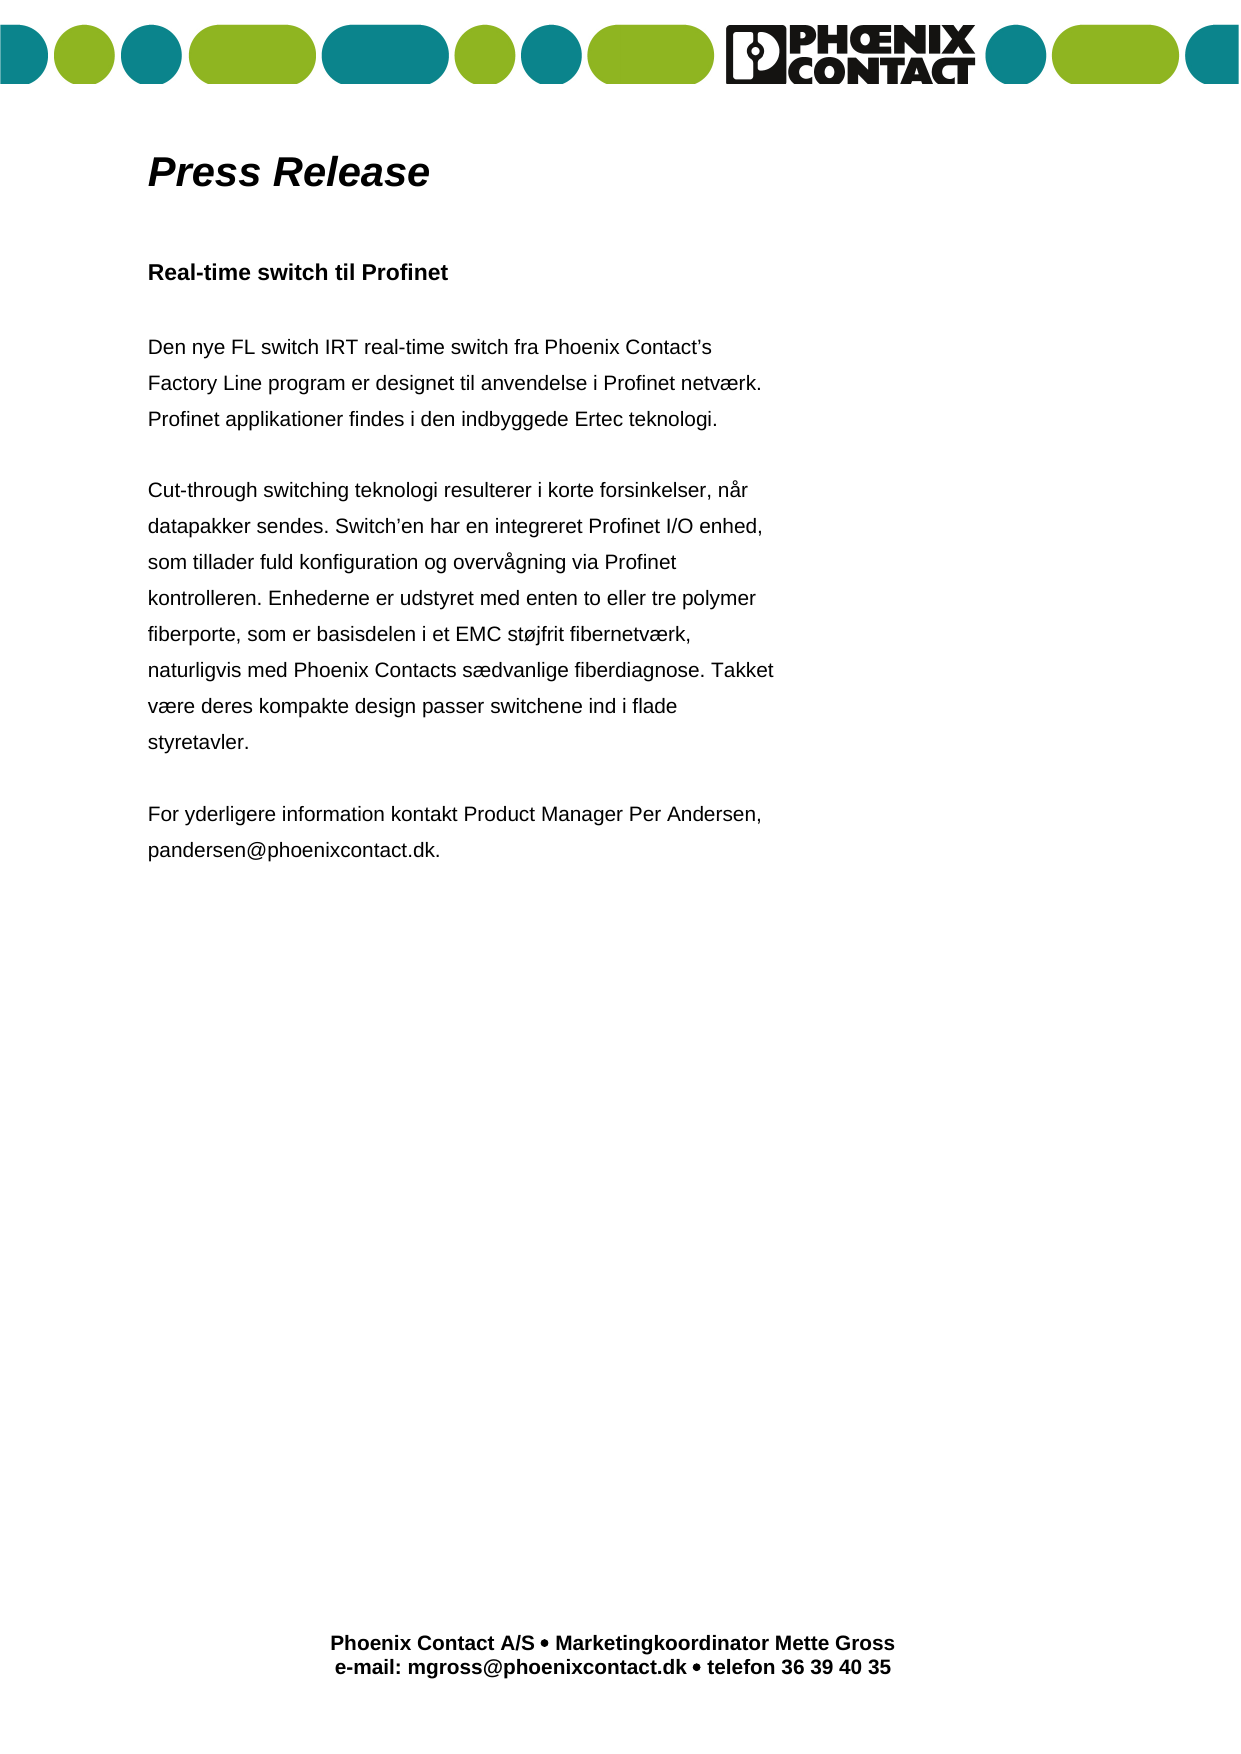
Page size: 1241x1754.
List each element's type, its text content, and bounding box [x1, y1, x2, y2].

text Den nye FL switch IRT real-time switch fra Phoenix Contact’s Factory Line program er designet til anvendelse i Profinet netværk. Profinet applikationer findes i den indbyggede Ertec teknologi. [148, 334, 782, 430]
text For yderligere information kontakt Product Manager Per Andersen, pandersen@phoenixcontact.dk. [148, 802, 782, 862]
text Real-time switch til Profinet [148, 259, 827, 286]
text Cut-through switching teknologi resulterer i korte forsinkelser, når datapakker sendes. Switch’en har en integreret Profinet I/O enhed, som tillader fuld konfiguration og overvågning via Profinet kontrolleren. Enhederne er udstyret med enten to eller tre polymer fiberporte, som er basisdelen i et EMC støjfrit fibernetværk, naturligvis med Phoenix Contacts sædvanlige fiberdiagnose. Takket være deres kompakte design passer switchene ind i flade styretavler. [148, 478, 782, 754]
